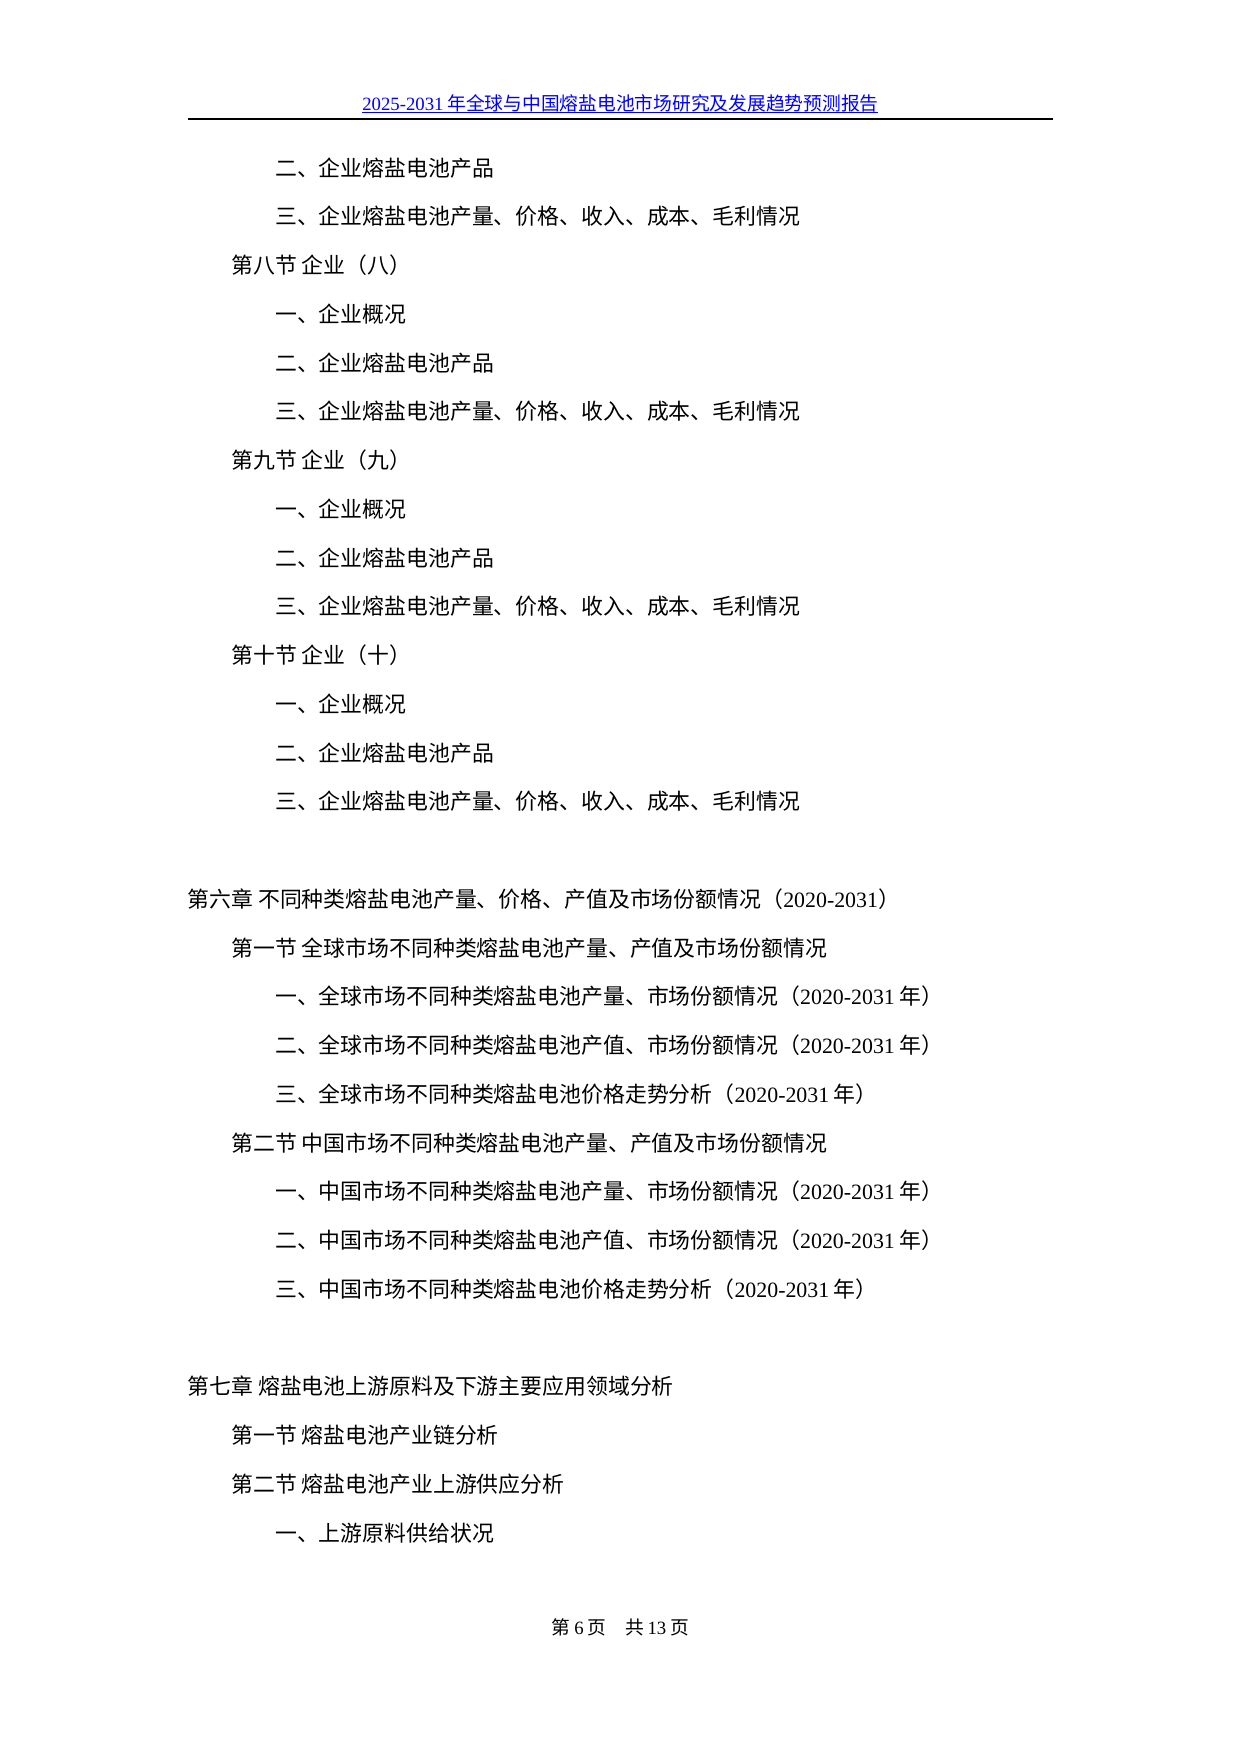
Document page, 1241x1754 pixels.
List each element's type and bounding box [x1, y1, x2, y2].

text [187, 150, 1053, 1548]
